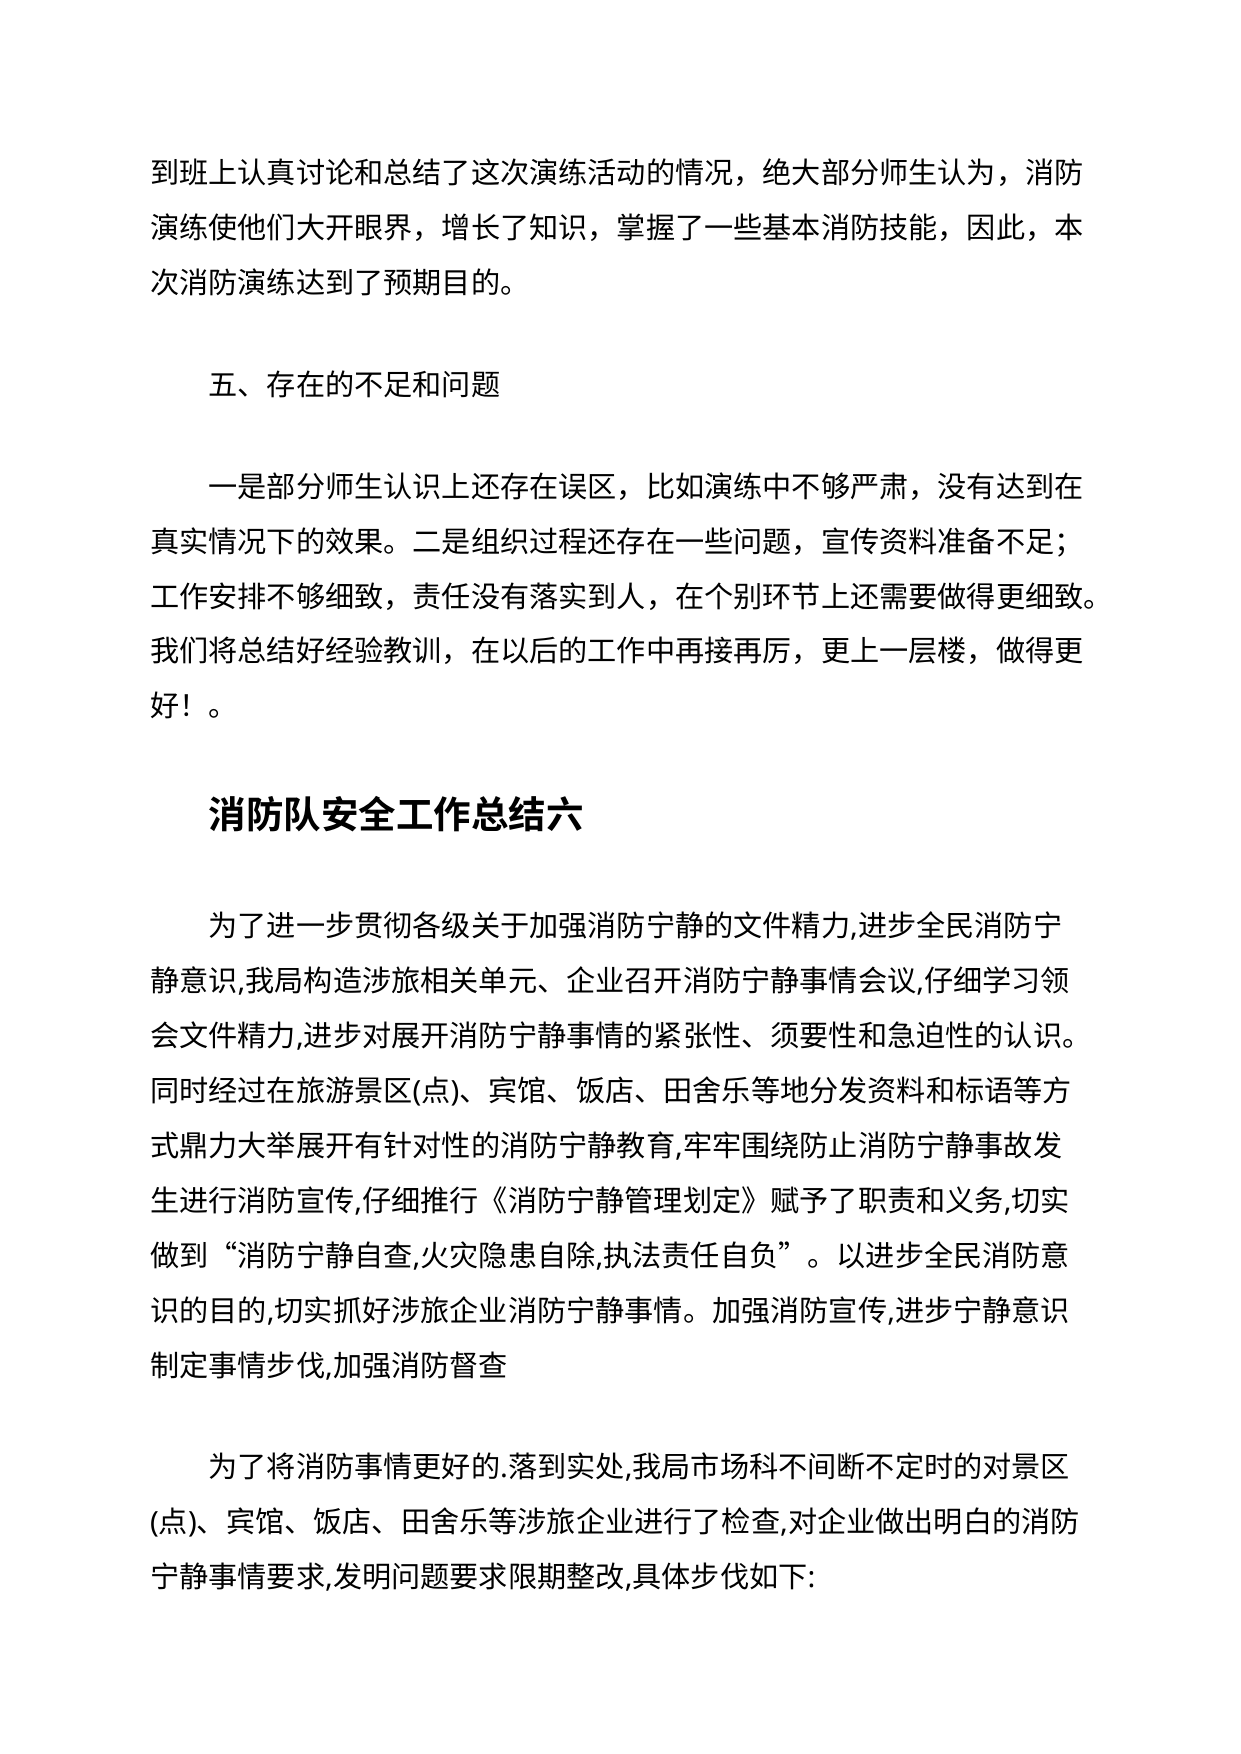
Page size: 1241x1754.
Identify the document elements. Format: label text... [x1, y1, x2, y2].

text 为了进一步贯彻各级关于加强消防宁静的文件精力,进步全民消防宁静意识,我局构造涉旅相关单元、企业召开消防宁静事情会议,仔细学习领会文件精力,进步对展开消防宁静事情的紧张性、须要性和急迫性的认识。同时经过在旅游景区(点)、宾馆、饭店、田舍乐等地分发资料和标语等方式鼎力大举展开有针对性的消防宁静教育,牢牢围绕防止消防宁静事故发生进行消防宣传,仔细推行《消防宁静管理划定》赋予了职责和义务,切实做到“消防宁静自查,火灾隐患自除,执法责任自负”。以进步全民消防意识的目的,切实抓好涉旅企业消防宁静事情。加强消防宣传,进步宁静意识制定事情步伐,加强消防督查 [150, 902, 1090, 1384]
text 一是部分师生认识上还存在误区，比如演练中不够严肃，没有达到在真实情况下的效果。二是组织过程还存在一些问题，宣传资料准备不足；工作安排不够细致，责任没有落实到人，在个别环节上还需要做得更细致。我们将总结好经验教训，在以后的工作中再接再厉，更上一层楼，做得更好！。 [150, 463, 1090, 725]
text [150, 150, 1090, 302]
text 消防队安全工作总结六 [150, 785, 1090, 839]
text 为了将消防事情更好的.落到实处,我局市场科不间断不定时的对景区(点)、宾馆、饭店、田舍乐等涉旅企业进行了检查,对企业做出明白的消防宁静事情要求,发明问题要求限期整改,具体步伐如下: [150, 1444, 1090, 1596]
text 五、存在的不足和问题 [150, 362, 1090, 404]
